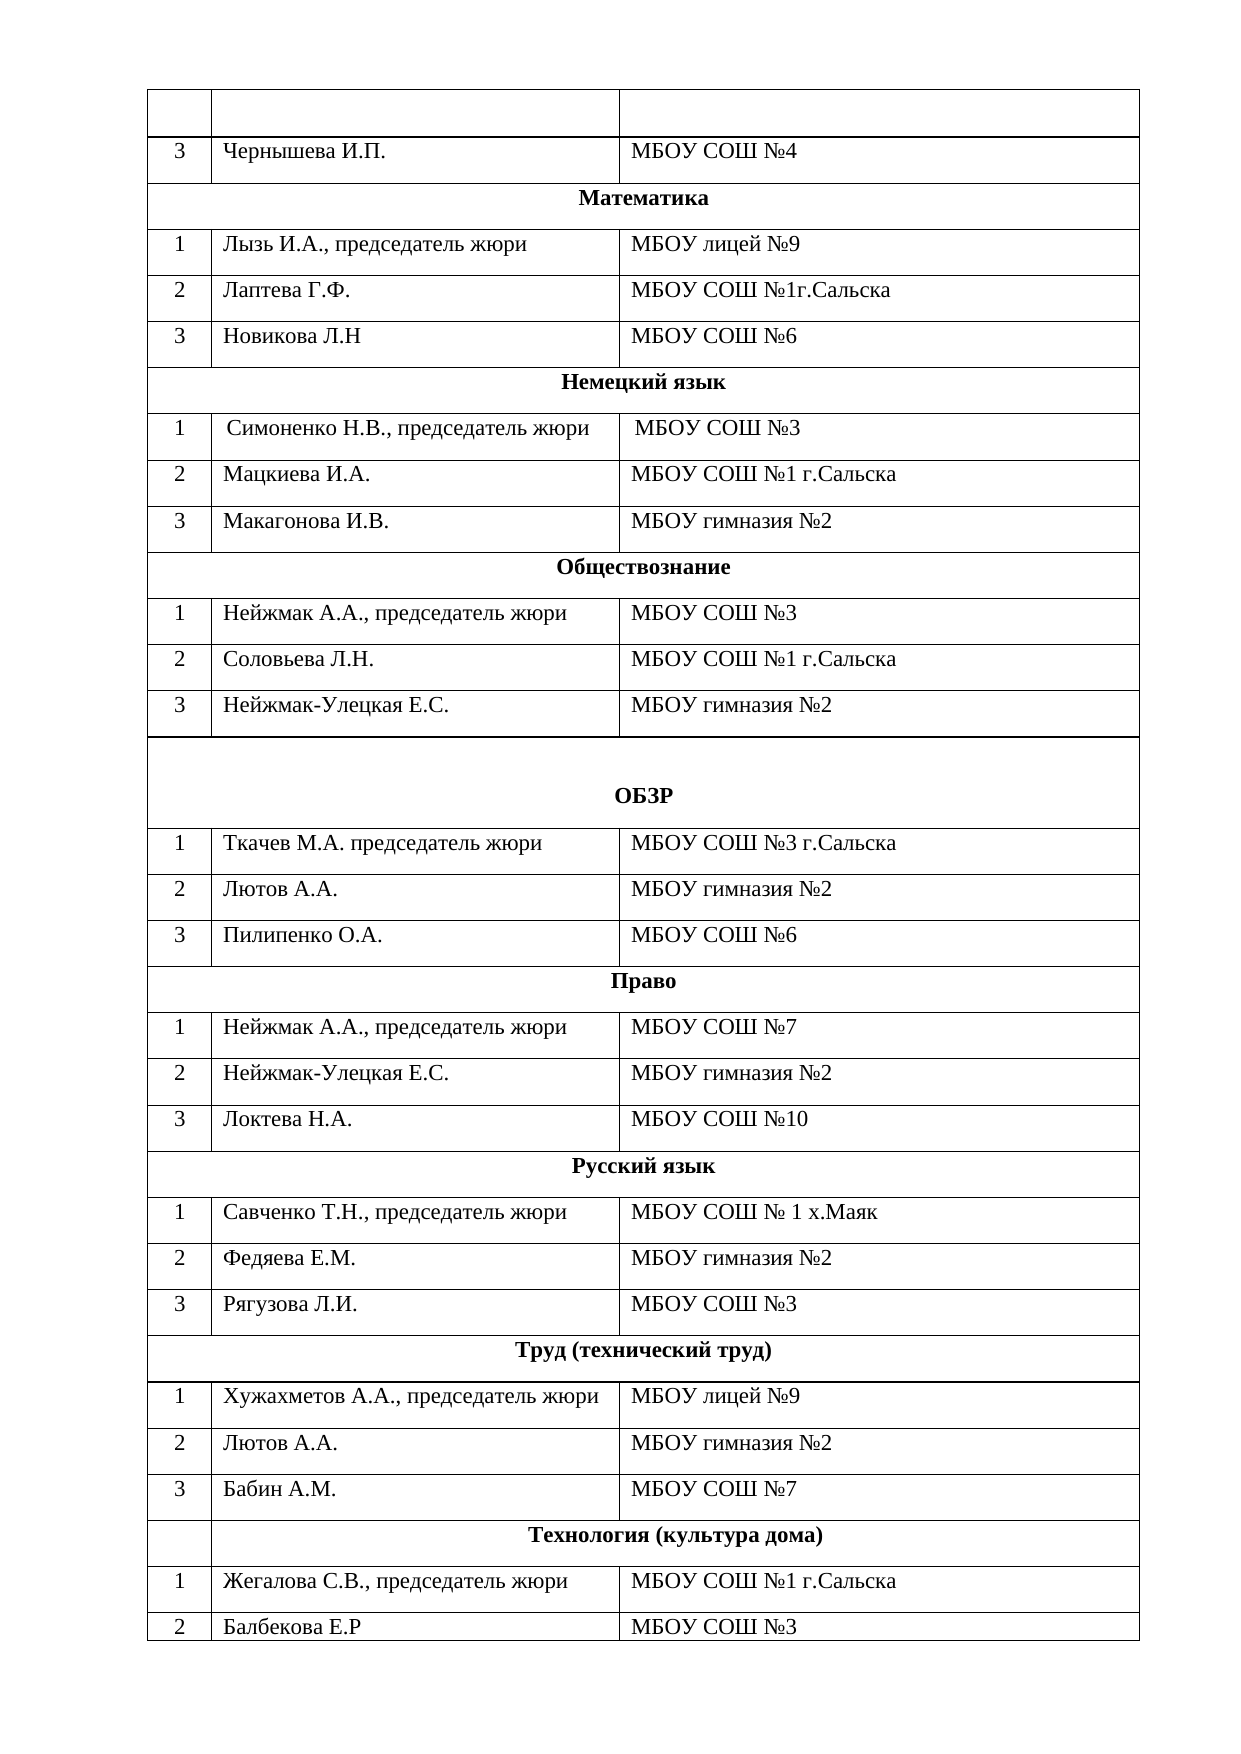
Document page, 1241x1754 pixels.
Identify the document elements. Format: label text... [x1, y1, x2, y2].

table_cell 3 [148, 1475, 211, 1520]
table_cell МБОУ гимназия №2 [620, 691, 1139, 736]
table_cell 1 [148, 599, 211, 644]
table_cell Лютов А.А. [212, 875, 619, 920]
table_cell 1 [148, 829, 211, 874]
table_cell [212, 90, 619, 136]
table_cell Локтева Н.А. [212, 1106, 619, 1151]
table_cell МБОУ СОШ №10 [620, 1106, 1139, 1151]
table_cell Право [148, 967, 1139, 1012]
table_cell Лютов А.А. [212, 1429, 619, 1474]
table_cell 2 [148, 461, 211, 506]
table_cell Чернышева И.П. [212, 138, 619, 183]
table_cell Макагонова И.В. [212, 507, 619, 552]
table_cell ОБЗР [148, 738, 1139, 828]
table_cell Рягузова Л.И. [212, 1290, 619, 1335]
table_cell МБОУ СОШ №3 [620, 414, 1139, 459]
table_cell МБОУ СОШ №7 [620, 1475, 1139, 1520]
table_cell МБОУ гимназия №2 [620, 1244, 1139, 1289]
table_cell Обществознание [148, 553, 1139, 598]
table_cell 1 [148, 1198, 211, 1243]
table_cell Нейжмак А.А., председатель жюри [212, 599, 619, 644]
table_cell МБОУ СОШ № 1 х.Маяк [620, 1198, 1139, 1243]
table_cell 2 [148, 1244, 211, 1289]
table_cell Бабин А.М. [212, 1475, 619, 1520]
table_cell 1 [148, 230, 211, 275]
table_cell Федяева Е.М. [212, 1244, 619, 1289]
table_cell МБОУ гимназия №2 [620, 875, 1139, 920]
table_cell Нейжмак-Улецкая Е.С. [212, 1059, 619, 1104]
table_cell Нейжмак-Улецкая Е.С. [212, 691, 619, 736]
table_cell Ткачев М.А. председатель жюри [212, 829, 619, 874]
table_cell 3 [148, 921, 211, 966]
table_cell Математика [148, 184, 1139, 229]
table_cell 3 [148, 1290, 211, 1335]
table_cell МБОУ СОШ №6 [620, 921, 1139, 966]
table_cell Труд (технический труд) [148, 1336, 1139, 1381]
table_cell 2 [148, 1059, 211, 1104]
table_cell 1 [148, 1383, 211, 1427]
table_cell МБОУ СОШ №1г.Сальска [620, 276, 1139, 321]
table_cell Мацкиева И.А. [212, 461, 619, 506]
table_cell Жегалова С.В., председатель жюри [212, 1567, 619, 1612]
table_cell МБОУ СОШ №3 [620, 599, 1139, 644]
table_cell МБОУ СОШ №1 г.Сальска [620, 1567, 1139, 1612]
table_cell МБОУ СОШ №1 г.Сальска [620, 461, 1139, 506]
table_cell Пилипенко О.А. [212, 921, 619, 966]
table_cell 3 [148, 691, 211, 736]
table_cell Лаптева Г.Ф. [212, 276, 619, 321]
table_cell Соловьева Л.Н. [212, 645, 619, 690]
table_cell 2 [148, 645, 211, 690]
table_cell 2 [148, 875, 211, 920]
table_cell МБОУ гимназия №2 [620, 1429, 1139, 1474]
table_cell 3 [148, 322, 211, 367]
table_cell МБОУ СОШ №1 г.Сальска [620, 645, 1139, 690]
table_cell 3 [148, 138, 211, 183]
table_cell МБОУ СОШ №4 [620, 138, 1139, 183]
table_cell 3 [148, 1106, 211, 1151]
table_cell Лызь И.А., председатель жюри [212, 230, 619, 275]
table_cell МБОУ СОШ №6 [620, 322, 1139, 367]
table_cell 2 [148, 1429, 211, 1474]
table_cell Русский язык [148, 1152, 1139, 1197]
table_cell МБОУ СОШ №7 [620, 1013, 1139, 1058]
table_cell [148, 1521, 211, 1566]
table_cell 2 [148, 90, 211, 136]
table_cell МБОУ СОШ №3 [620, 1290, 1139, 1335]
table_cell МБОУ лицей №9 [620, 230, 1139, 275]
table_cell 1 [148, 414, 211, 459]
table_cell 1 [148, 1013, 211, 1058]
table_cell Нейжмак А.А., председатель жюри [212, 1013, 619, 1058]
table_cell 2 [148, 1613, 211, 1639]
table_cell Балбекова Е.Р [212, 1613, 619, 1639]
table_cell Хужахметов А.А., председатель жюри [212, 1383, 619, 1427]
table_cell Технология (культура дома) [212, 1521, 1139, 1566]
table_cell МБОУ гимназия №2 [620, 1059, 1139, 1104]
table_cell 1 [148, 1567, 211, 1612]
table_cell Савченко Т.Н., председатель жюри [212, 1198, 619, 1243]
table_cell МБОУ СОШ №3 г.Сальска [620, 829, 1139, 874]
table_cell 3 [148, 507, 211, 552]
table_cell МБОУ СОШ №3 [620, 1613, 1139, 1639]
table_cell Новикова Л.Н [212, 322, 619, 367]
table_cell Немецкий язык [148, 368, 1139, 413]
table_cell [620, 90, 1139, 136]
table_cell 2 [148, 276, 211, 321]
table_cell МБОУ лицей №9 [620, 1383, 1139, 1427]
table_cell Симоненко Н.В., председатель жюри [212, 414, 619, 459]
table_cell МБОУ гимназия №2 [620, 507, 1139, 552]
